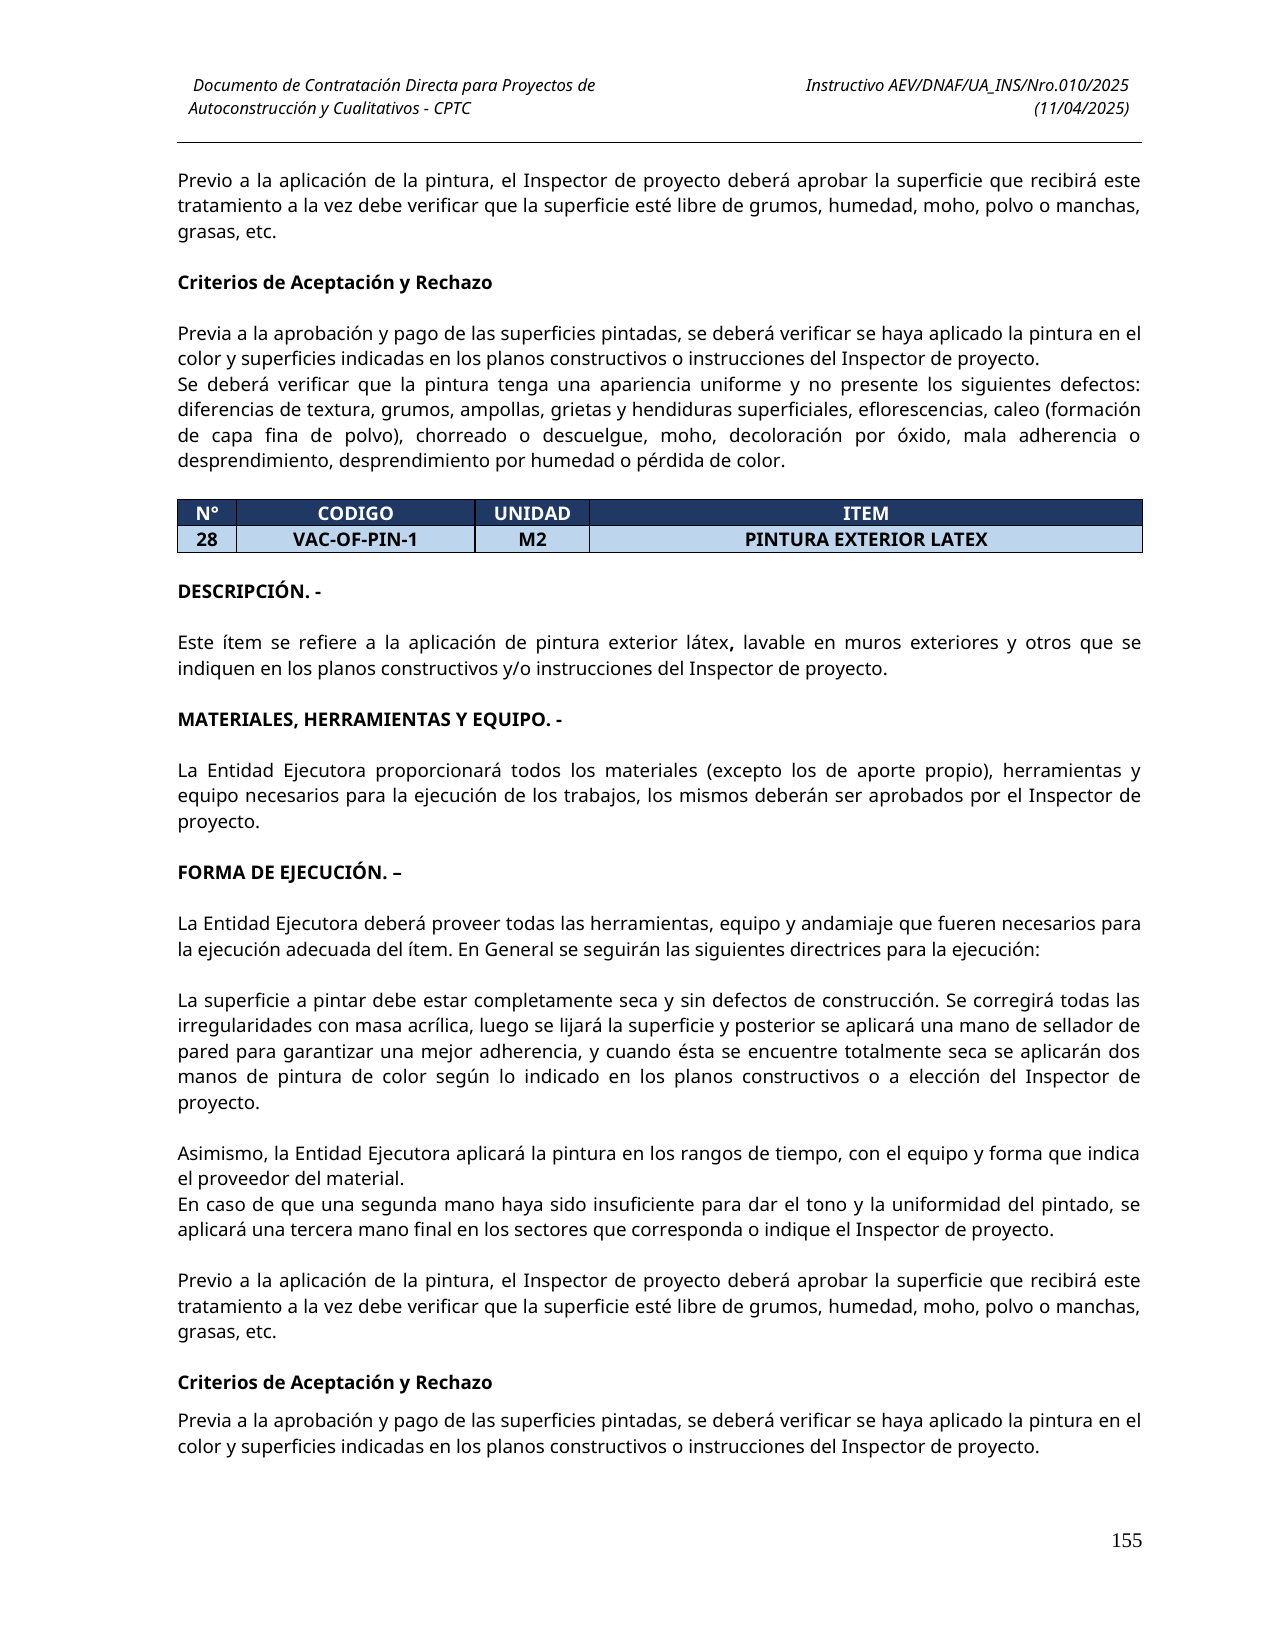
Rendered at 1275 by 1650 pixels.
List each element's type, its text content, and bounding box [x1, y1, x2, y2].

text Se deberá verificar que la pintura tenga una apariencia uniforme y no presente los siguientes defectos: diferencias de textura, grumos, ampollas, grietas y hendiduras superficiales, eflorescencias, caleo (formación de capa fina de polvo), chorreado o descuelgue, moho, decoloración por óxido, mala adherencia o desprendimiento, desprendimiento por humedad o pérdida de color. [177, 371, 1142, 473]
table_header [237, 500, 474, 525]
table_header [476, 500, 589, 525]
text Este ítem se refiere a la aplicación de pintura exterior látex, lavable en muros exteriores y otros que se indiquen en los planos constructivos y/o instrucciones del Inspector de proyecto. [177, 629, 1142, 681]
text Previa a la aprobación y pago de las superficies pintadas, se deberá verificar se haya aplicado la pintura en el color y superficies indicadas en los planos constructivos o instrucciones del Inspector de proyecto. [177, 1408, 1142, 1459]
text Criterios de Aceptación y Rechazo [177, 1370, 1102, 1395]
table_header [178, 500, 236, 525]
text FORMA DE EJECUCIÓN. – [177, 859, 1102, 885]
text La Entidad Ejecutora deberá proveer todas las herramientas, equipo y andamiaje que fueren necesarios para la ejecución adecuada del ítem. En General se seguirán las siguientes directrices para la ejecución: [177, 910, 1142, 961]
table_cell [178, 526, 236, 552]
text Criterios de Aceptación y Rechazo [177, 269, 1102, 295]
text DESCRIPCIÓN. - [177, 578, 1102, 604]
text Previo a la aplicación de la pintura, el Inspector de proyecto deberá aprobar la superficie que recibirá este tratamiento a la vez debe verificar que la superficie esté libre de grumos, humedad, moho, polvo o manchas, grasas, etc. [177, 1268, 1142, 1344]
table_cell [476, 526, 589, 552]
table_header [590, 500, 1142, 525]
text MATERIALES, HERRAMIENTAS Y EQUIPO. - [177, 706, 1102, 732]
text Asimismo, la Entidad Ejecutora aplicará la pintura en los rangos de tiempo, con el equipo y forma que indica el proveedor del material. [177, 1140, 1142, 1191]
text Previa a la aprobación y pago de las superficies pintadas, se deberá verificar se haya aplicado la pintura en el color y superficies indicadas en los planos constructivos o instrucciones del Inspector de proyecto. [177, 320, 1142, 371]
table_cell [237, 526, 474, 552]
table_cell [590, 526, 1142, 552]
text La Entidad Ejecutora proporcionará todos los materiales (excepto los de aporte propio), herramientas y equipo necesarios para la ejecución de los trabajos, los mismos deberán ser aprobados por el Inspector de proyecto. [177, 757, 1142, 834]
text Previo a la aplicación de la pintura, el Inspector de proyecto deberá aprobar la superficie que recibirá este tratamiento a la vez debe verificar que la superficie esté libre de grumos, humedad, moho, polvo o manchas, grasas, etc. [177, 167, 1142, 244]
text La superficie a pintar debe estar completamente seca y sin defectos de construcción. Se corregirá todas las irregularidades con masa acrílica, luego se lijará la superficie y posterior se aplicará una mano de sellador de pared para garantizar una mejor adherencia, y cuando ésta se encuentre totalmente seca se aplicarán dos manos de pintura de color según lo indicado en los planos constructivos o a elección del Inspector de proyecto. [177, 987, 1142, 1114]
text En caso de que una segunda mano haya sido insuficiente para dar el tono y la uniformidad del pintado, se aplicará una tercera mano final en los sectores que corresponda o indique el Inspector de proyecto. [177, 1191, 1142, 1242]
